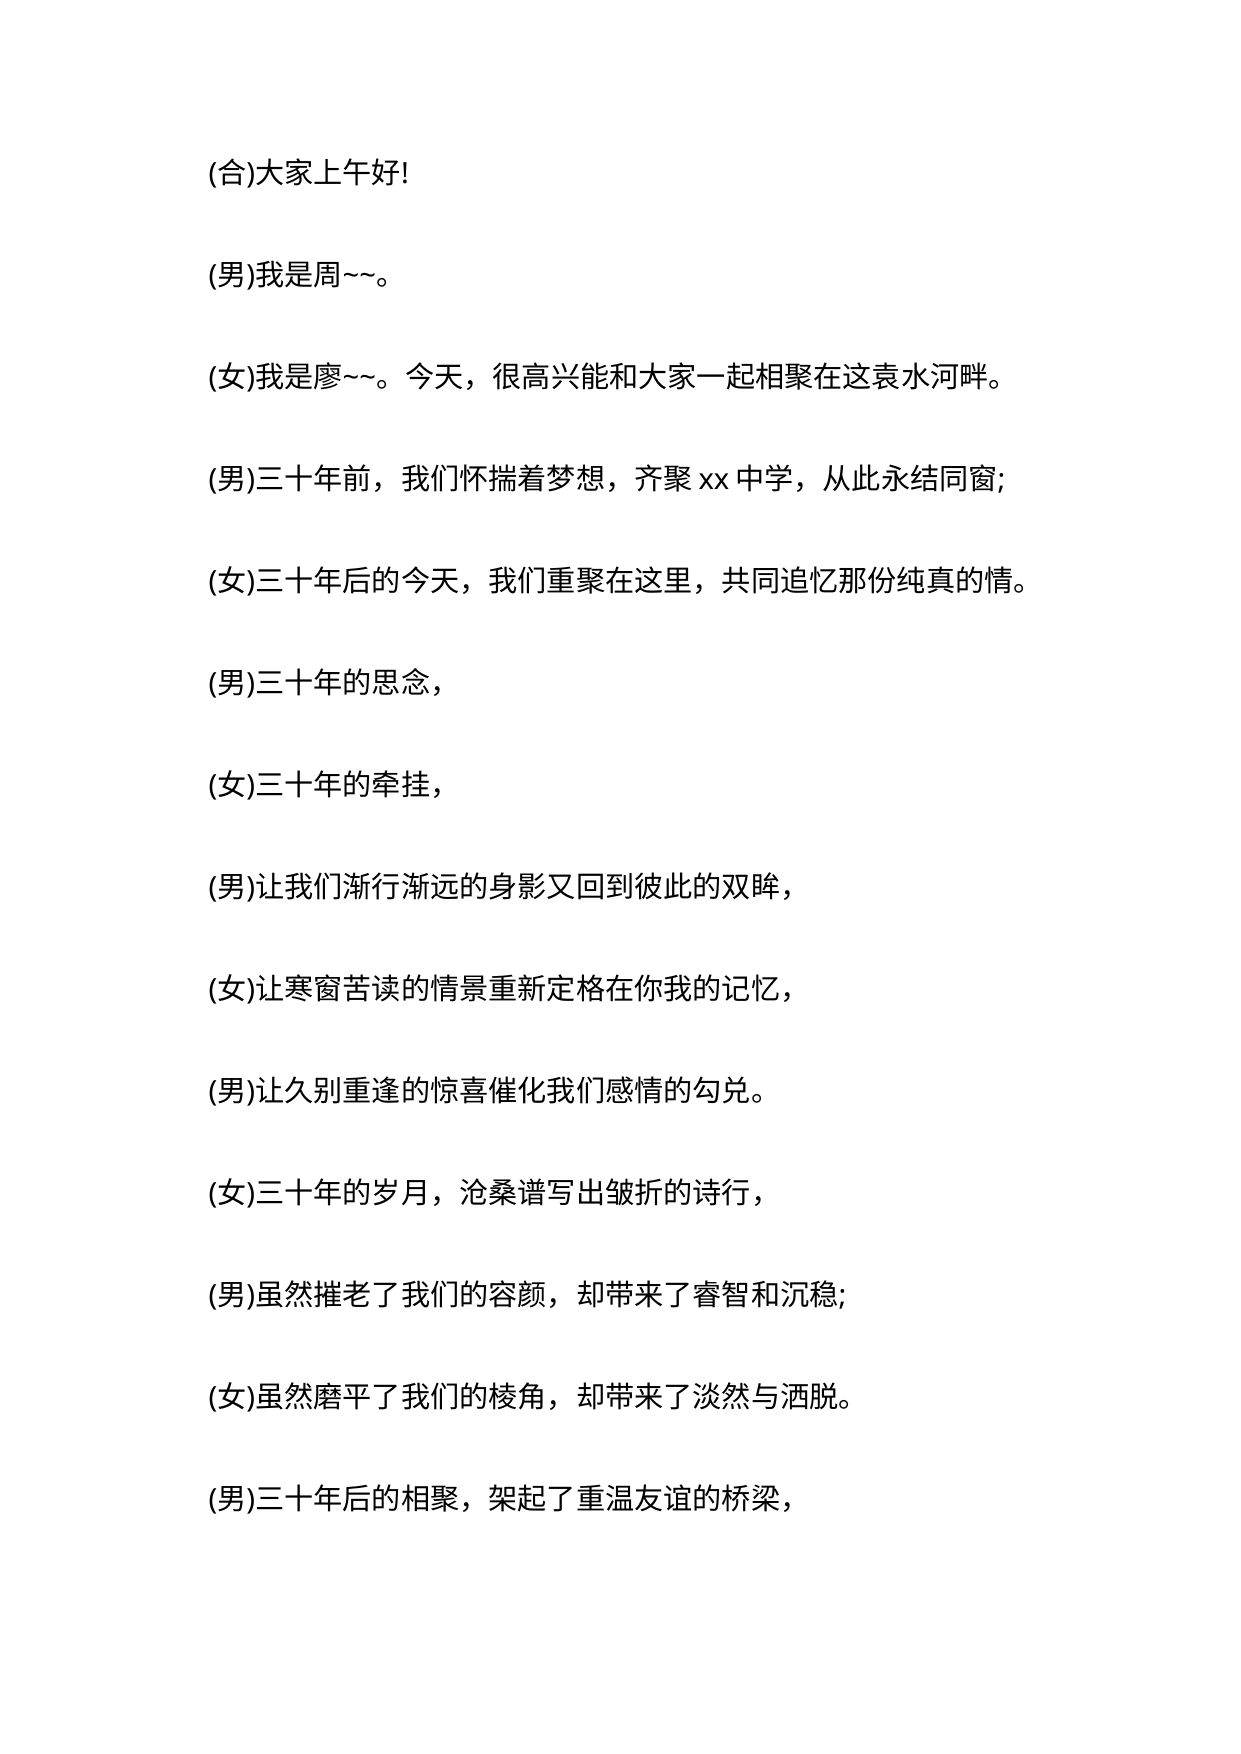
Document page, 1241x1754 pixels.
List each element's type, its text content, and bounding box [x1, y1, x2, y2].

text (女)三十年的岁月，沧桑谱写出皱折的诗行， [150, 1170, 1090, 1212]
text (女)让寒窗苦读的情景重新定格在你我的记忆， [150, 966, 1090, 1008]
text (男)三十年的思念， [150, 660, 1090, 702]
text (合)大家上午好! [150, 150, 1090, 192]
text (女)虽然磨平了我们的棱角，却带来了淡然与洒脱。 [150, 1374, 1090, 1416]
text (男)三十年后的相聚，架起了重温友谊的桥梁， [150, 1476, 1090, 1518]
text (男)让我们渐行渐远的身影又回到彼此的双眸， [150, 864, 1090, 906]
text (男)我是周~~。 [150, 252, 1090, 294]
text (女)三十年的牵挂， [150, 762, 1090, 804]
text (男)三十年前，我们怀揣着梦想，齐聚xx中学，从此永结同窗; [150, 456, 1090, 498]
text (女)三十年后的今天，我们重聚在这里，共同追忆那份纯真的情。 [150, 558, 1090, 600]
text (男)虽然摧老了我们的容颜，却带来了睿智和沉稳; [150, 1272, 1090, 1314]
text (男)让久别重逢的惊喜催化我们感情的勾兑。 [150, 1068, 1090, 1110]
text (女)我是廖~~。今天，很高兴能和大家一起相聚在这袁水河畔。 [150, 354, 1090, 396]
